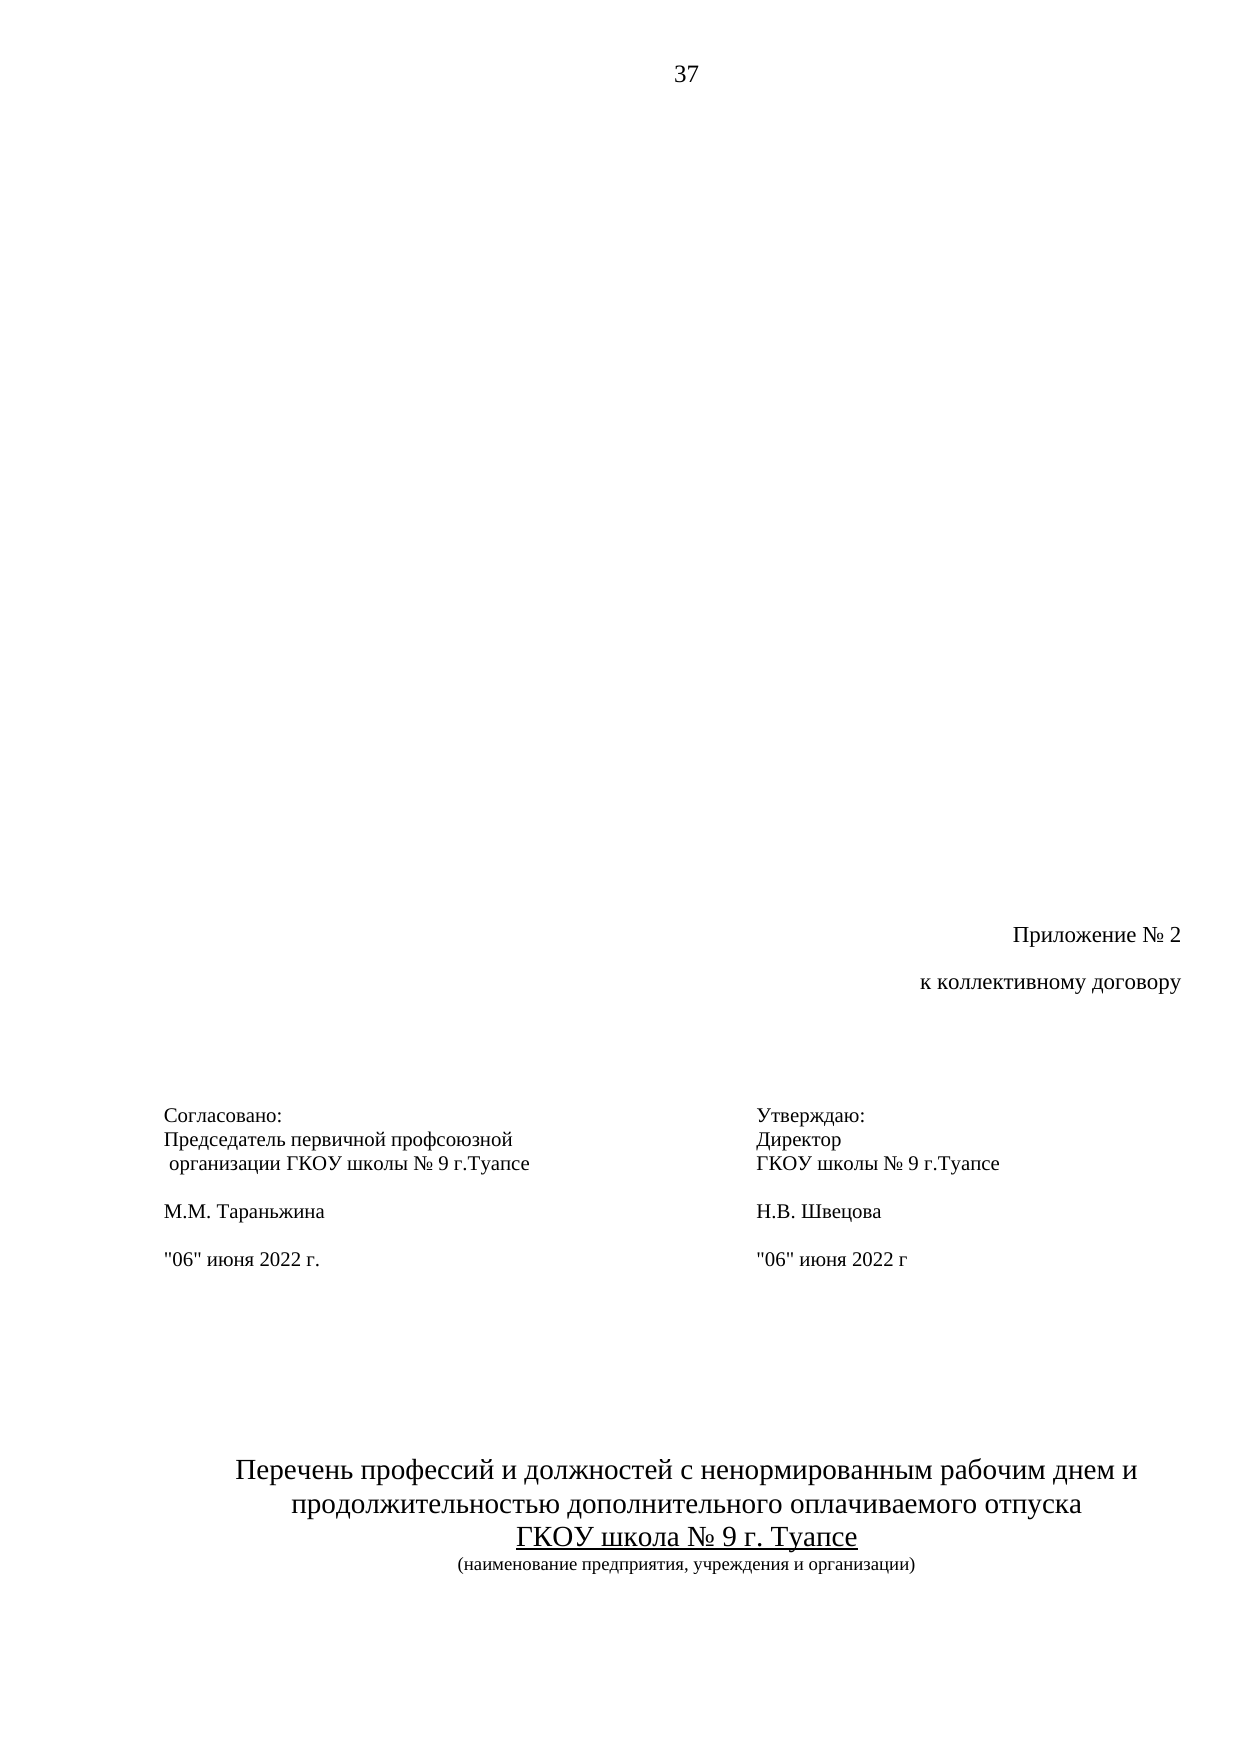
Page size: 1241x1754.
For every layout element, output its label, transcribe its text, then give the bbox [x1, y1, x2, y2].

text ГКОУ школа № 9 г. Туапсе [118, 1519, 1181, 1553]
table_header Согласовано: Председатель первичной профсоюзной организации ГКОУ школы № 9 г.Туапсе М.М. Тараньжина "06" июня 2022 г. [79, 1103, 671, 1319]
table_header Утверждаю: Директор ГКОУ школы № 9 г.Туапсе Н.В. Швецова "06" июня 2022 г [671, 1103, 1221, 1319]
text продолжительностью дополнительного оплачиваемого отпуска [118, 1486, 1181, 1519]
text к коллективному договору [118, 968, 1181, 994]
text Приложение № 2 [118, 921, 1181, 947]
text (наименование предприятия, учреждения и организации) [118, 1553, 1181, 1574]
text Перечень профессий и должностей с ненормированным рабочим днем и [118, 1452, 1181, 1486]
